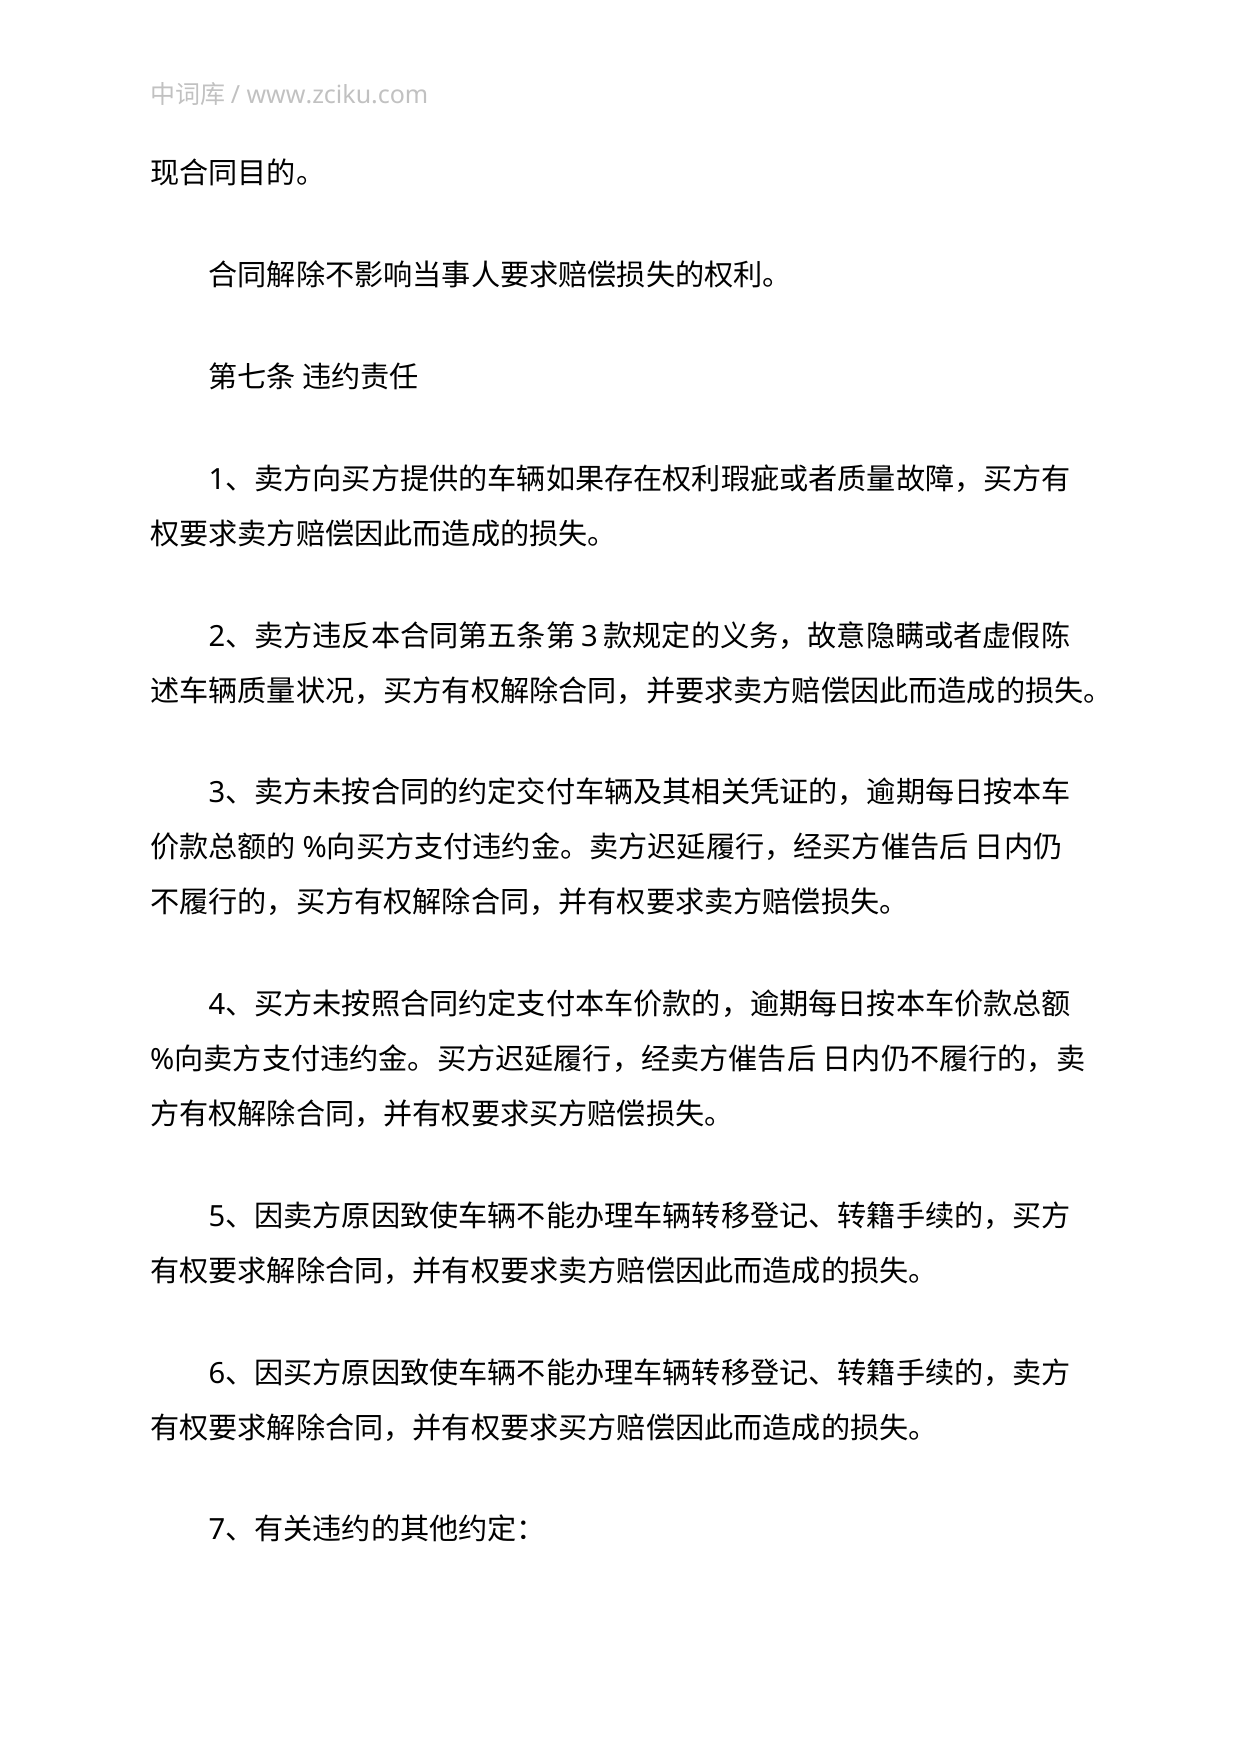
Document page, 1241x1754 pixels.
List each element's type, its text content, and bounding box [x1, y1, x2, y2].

text 4、买方未按照合同约定支付本车价款的，逾期每日按本车价款总额 %向卖方支付违约金。买方迟延履行，经卖方催告后 日内仍不履行的，卖方有权解除合同，并有权要求买方赔偿损失。 [150, 981, 1090, 1133]
text 6、因买方原因致使车辆不能办理车辆转移登记、转籍手续的，卖方有权要求解除合同，并有权要求买方赔偿因此而造成的损失。 [150, 1349, 1090, 1446]
text 1、卖方向买方提供的车辆如果存在权利瑕疵或者质量故障，买方有权要求卖方赔偿因此而造成的损失。 [150, 455, 1090, 553]
text 5、因卖方原因致使车辆不能办理车辆转移登记、转籍手续的，买方有权要求解除合同，并有权要求卖方赔偿因此而造成的损失。 [150, 1192, 1090, 1290]
text 3、卖方未按合同的约定交付车辆及其相关凭证的，逾期每日按本车价款总额的 %向买方支付违约金。卖方迟延履行，经买方催告后 日内仍不履行的，买方有权解除合同，并有权要求卖方赔偿损失。 [150, 769, 1090, 921]
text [150, 150, 1090, 192]
text 7、有关违约的其他约定： [150, 1506, 1090, 1548]
text 2、卖方违反本合同第五条第3款规定的义务，故意隐瞒或者虚假陈述车辆质量状况，买方有权解除合同，并要求卖方赔偿因此而造成的损失。 [150, 612, 1090, 709]
text 合同解除不影响当事人要求赔偿损失的权利。 [150, 252, 1090, 294]
text 第七条 违约责任 [150, 353, 1090, 396]
